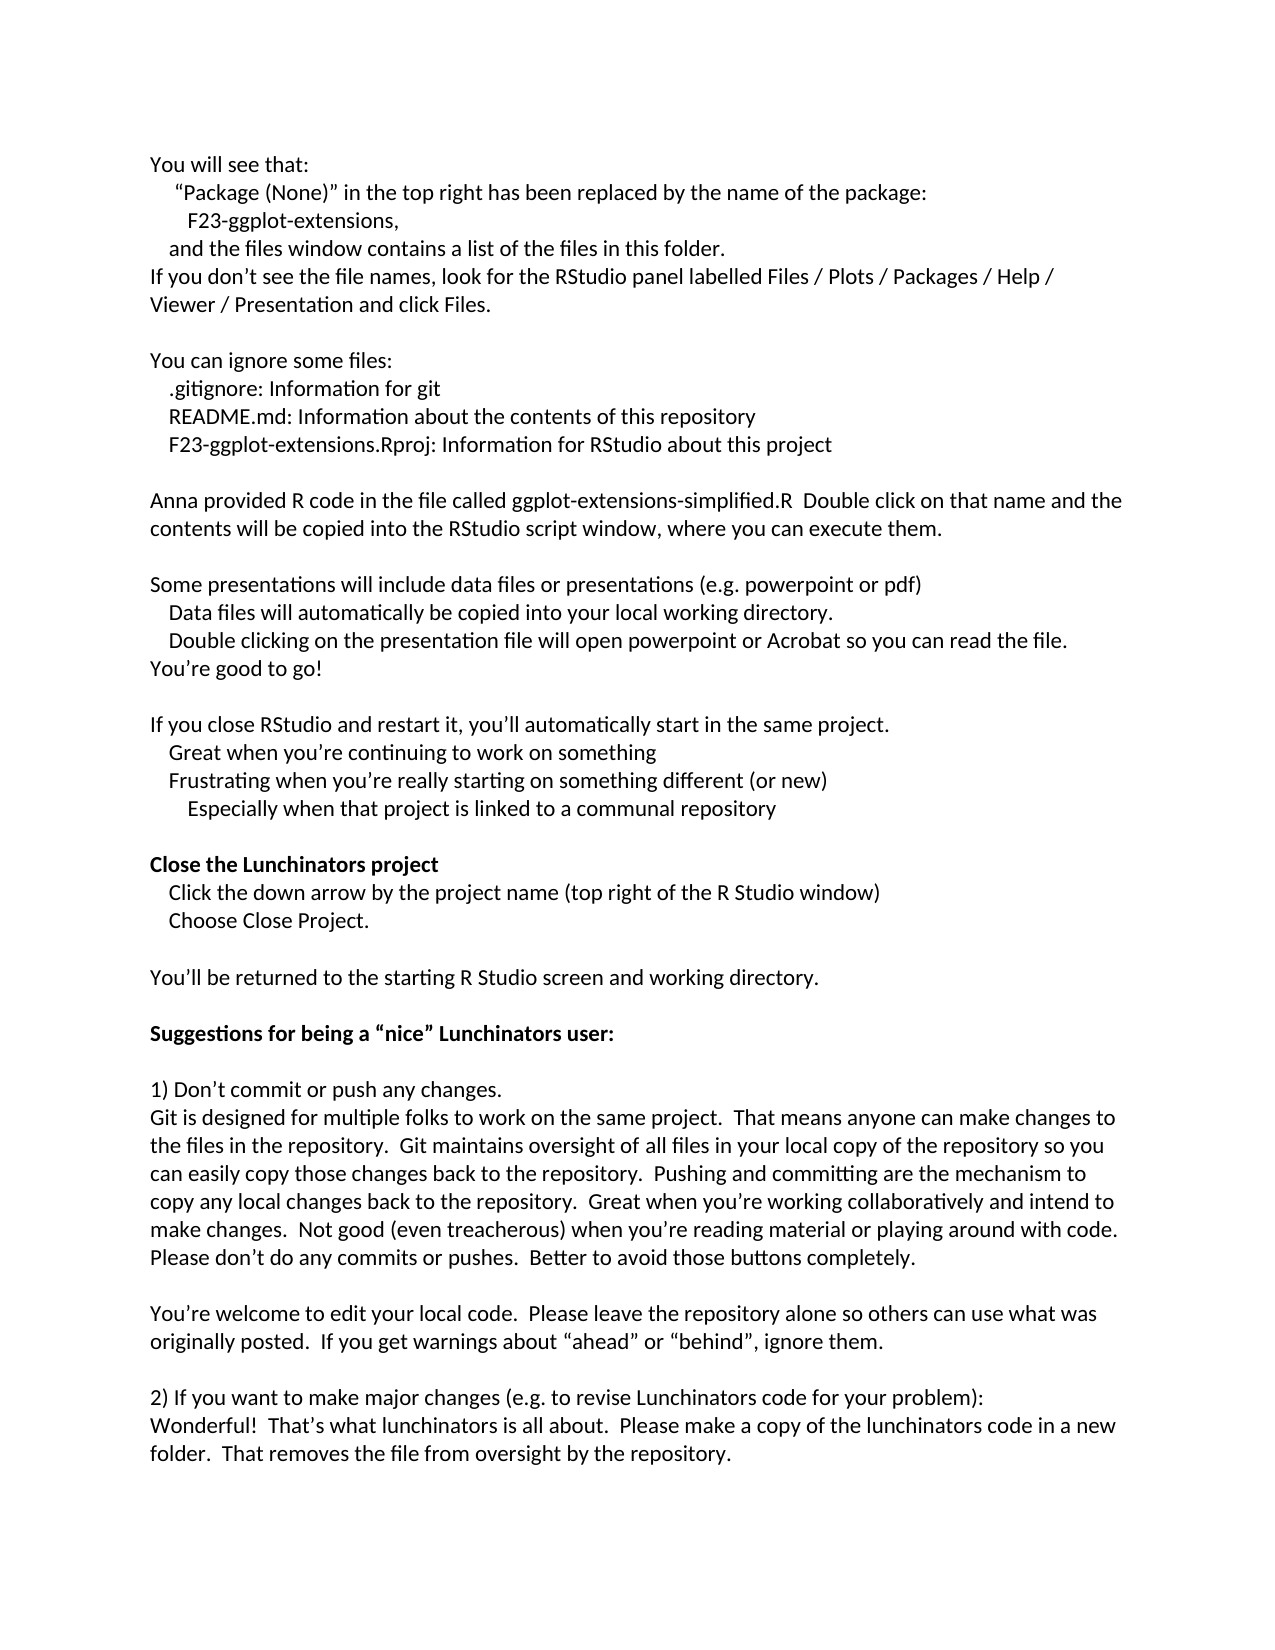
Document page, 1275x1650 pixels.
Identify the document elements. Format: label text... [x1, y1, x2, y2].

text Close the Lunchinators project [150, 851, 1125, 878]
text .gitignore: Information for git [150, 374, 1125, 402]
text and the files window contains a list of the files in this folder. [150, 234, 1125, 262]
text You can ignore some files: [150, 346, 1125, 374]
text Frustrating when you’re really starting on something different (or new) [150, 766, 1125, 794]
text README.md: Information about the contents of this repository [150, 402, 1125, 430]
text Data files will automatically be copied into your local working directory. [150, 598, 1125, 626]
text 1) Don’t commit or push any changes. [150, 1075, 1125, 1103]
text Some presentations will include data files or presentations (e.g. powerpoint or pdf) [150, 570, 1125, 598]
text Double clicking on the presentation file will open powerpoint or Acrobat so you can read the file. [150, 626, 1125, 654]
text Git is designed for multiple folks to work on the same project. That means anyone can make changes to the files in the repository. Git maintains oversight of all files in your local copy of the repository so you can easily copy those changes back to the repository. Pushing and committing are the mechanism to copy any local changes back to the repository. Great when you’re working collaboratively and intend to make changes. Not good (even treacherous) when you’re reading material or playing around with code. Please don’t do any commits or pushes. Better to avoid those buttons completely. [150, 1103, 1125, 1271]
text Anna provided R code in the file called ggplot-extensions-simplified.R Double click on that name and the contents will be copied into the RStudio script window, where you can execute them. [150, 486, 1125, 542]
text 2) If you want to make major changes (e.g. to revise Lunchinators code for your problem): [150, 1383, 1125, 1411]
text Wonderful! That’s what lunchinators is all about. Please make a copy of the lunchinators code in a new folder. That removes the file from oversight by the repository. [150, 1411, 1125, 1467]
text You’re good to go! [150, 654, 1125, 682]
text “Package (None)” in the top right has been replaced by the name of the package: [150, 178, 1125, 206]
text You’re welcome to edit your local code. Please leave the repository alone so others can use what was originally posted. If you get warnings about “ahead” or “behind”, ignore them. [150, 1299, 1125, 1355]
text If you don’t see the file names, look for the RStudio panel labelled Files / Plots / Packages / Help / Viewer / Presentation and click Files. [150, 262, 1125, 318]
text You’ll be returned to the starting R Studio screen and working directory. [150, 963, 1125, 991]
text F23-ggplot-extensions.Rproj: Information for RStudio about this project [150, 430, 1125, 458]
text Great when you’re continuing to work on something [150, 738, 1125, 766]
text F23-ggplot-extensions, [150, 206, 1125, 234]
text Choose Close Project. [150, 907, 1125, 934]
text Especially when that project is linked to a communal repository [150, 794, 1125, 822]
text Click the down arrow by the project name (top right of the R Studio window) [150, 878, 1125, 907]
text Suggestions for being a “nice” Lunchinators user: [150, 1019, 1125, 1047]
text You will see that: [150, 150, 1125, 178]
text If you close RStudio and restart it, you’ll automatically start in the same project. [150, 710, 1125, 738]
